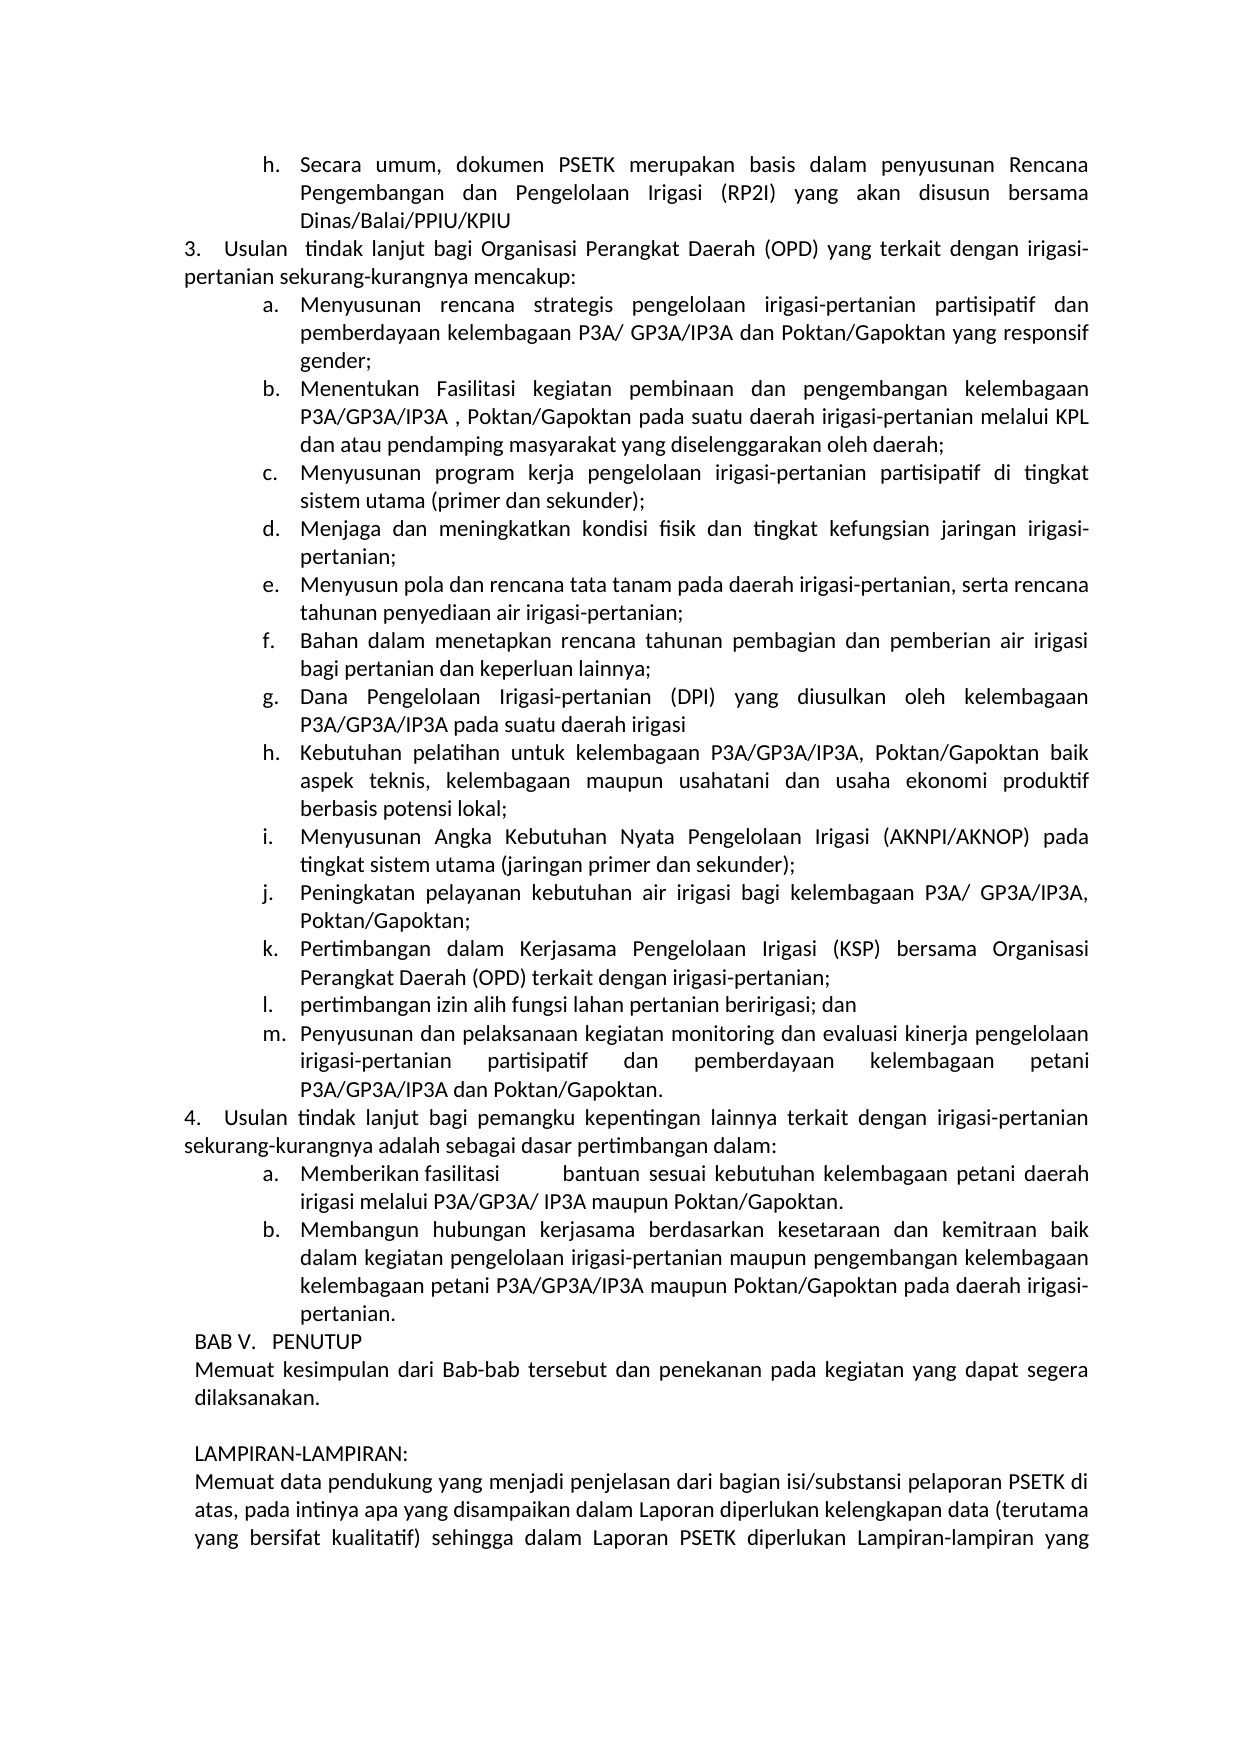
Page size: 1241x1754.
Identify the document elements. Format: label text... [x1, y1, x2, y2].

list Menyusunan program kerja pengelolaan irigasi-pertanian partisipatif di tingkat sistem utama (primer dan sekunder); [262, 458, 1090, 514]
list Secara umum, dokumen PSETK merupakan basis dalam penyusunan Rencana Pengembangan dan Pengelolaan Irigasi (RP2I) yang akan disusun bersama Dinas/Balai/PPIU/KPIU [262, 150, 1090, 234]
list Bahan dalam menetapkan rencana tahunan pembagian dan pemberian air irigasi bagi pertanian dan keperluan lainnya; [262, 626, 1090, 682]
list Memberikan fasilitasi bantuan sesuai kebutuhan kelembagaan petani daerah irigasi melalui P3A/GP3A/ IP3A maupun Poktan/Gapoktan. [262, 1159, 1090, 1215]
list Menjaga dan meningkatkan kondisi fisik dan tingkat kefungsian jaringan irigasi-pertanian; [262, 514, 1090, 570]
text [194, 1467, 1090, 1551]
list Usulan tindak lanjut bagi Organisasi Perangkat Daerah (OPD) yang terkait dengan irigasi-pertanian sekurang-kurangnya mencakup: [184, 234, 1090, 290]
list Peningkatan pelayanan kebutuhan air irigasi bagi kelembagaan P3A/ GP3A/IP3A, Poktan/Gapoktan; [262, 878, 1090, 934]
list Dana Pengelolaan Irigasi-pertanian (DPI) yang diusulkan oleh kelembagaan P3A/GP3A/IP3A pada suatu daerah irigasi [262, 682, 1090, 738]
list pertimbangan izin alih fungsi lahan pertanian beririgasi; dan [262, 991, 1090, 1019]
list Menyusunan Angka Kebutuhan Nyata Pengelolaan Irigasi (AKNPI/AKNOP) pada tingkat sistem utama (jaringan primer dan sekunder); [262, 822, 1090, 878]
list Menyusun pola dan rencana tata tanam pada daerah irigasi-pertanian, serta rencana tahunan penyediaan air irigasi-pertanian; [262, 570, 1090, 626]
list Pertimbangan dalam Kerjasama Pengelolaan Irigasi (KSP) bersama Organisasi Perangkat Daerah (OPD) terkait dengan irigasi-pertanian; [262, 934, 1090, 991]
list Membangun hubungan kerjasama berdasarkan kesetaraan dan kemitraan baik dalam kegiatan pengelolaan irigasi-pertanian maupun pengembangan kelembagaan kelembagaan petani P3A/GP3A/IP3A maupun Poktan/Gapoktan pada daerah irigasi-pertanian. [262, 1215, 1090, 1327]
list Penyusunan dan pelaksanaan kegiatan monitoring dan evaluasi kinerja pengelolaan irigasi-pertanian partisipatif dan pemberdayaan kelembagaan petani P3A/GP3A/IP3A dan Poktan/Gapoktan. [262, 1019, 1090, 1103]
text LAMPIRAN-LAMPIRAN: [194, 1439, 1090, 1467]
list Usulan tindak lanjut bagi pemangku kepentingan lainnya terkait dengan irigasi-pertanian sekurang-kurangnya adalah sebagai dasar pertimbangan dalam: [184, 1103, 1090, 1159]
list Kebutuhan pelatihan untuk kelembagaan P3A/GP3A/IP3A, Poktan/Gapoktan baik aspek teknis, kelembagaan maupun usahatani dan usaha ekonomi produktif berbasis potensi lokal; [262, 738, 1090, 822]
list Menyusunan rencana strategis pengelolaan irigasi-pertanian partisipatif dan pemberdayaan kelembagaan P3A/ GP3A/IP3A dan Poktan/Gapoktan yang responsif gender; [262, 290, 1090, 374]
list Menentukan Fasilitasi kegiatan pembinaan dan pengembangan kelembagaan P3A/GP3A/IP3A , Poktan/Gapoktan pada suatu daerah irigasi-pertanian melalui KPL dan atau pendamping masyarakat yang diselenggarakan oleh daerah; [262, 374, 1090, 458]
text BAB V. PENUTUP [194, 1327, 1090, 1355]
text Memuat kesimpulan dari Bab-bab tersebut dan penekanan pada kegiatan yang dapat segera dilaksanakan. [194, 1355, 1090, 1411]
